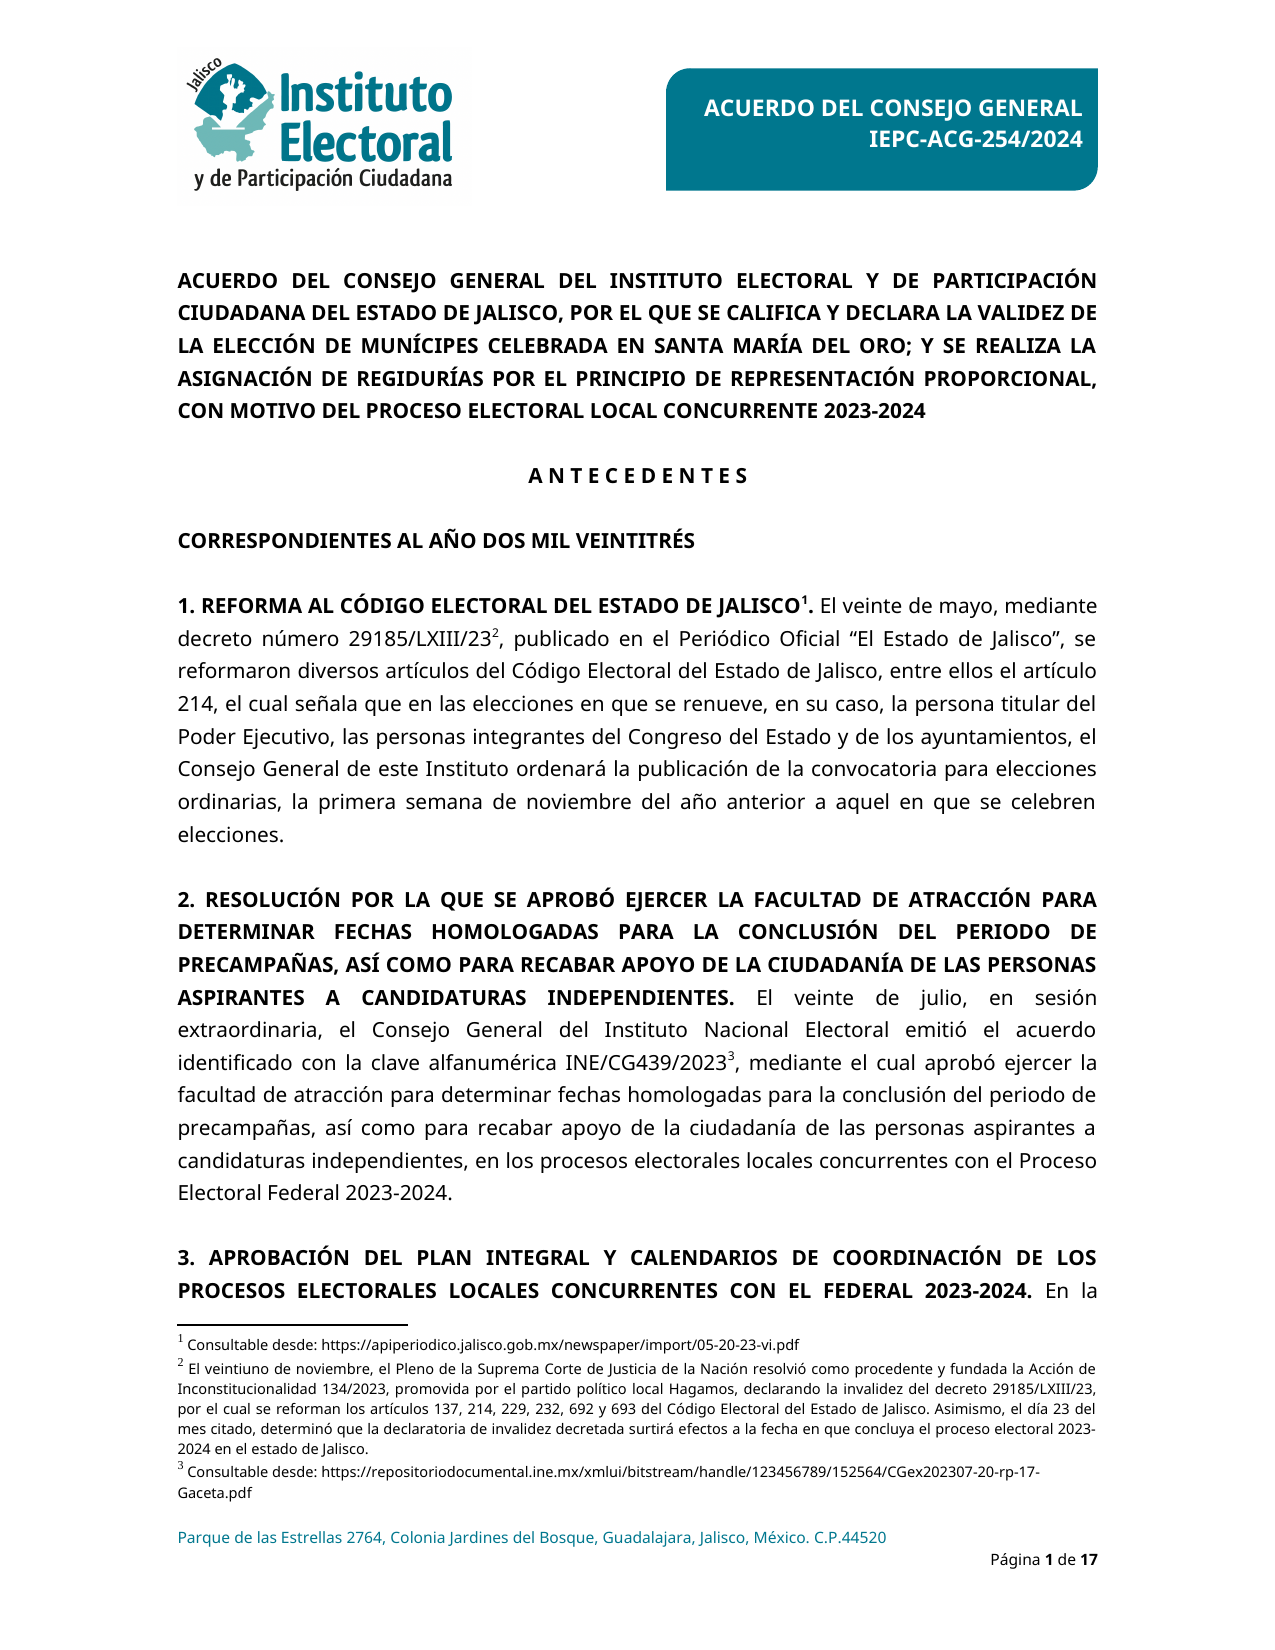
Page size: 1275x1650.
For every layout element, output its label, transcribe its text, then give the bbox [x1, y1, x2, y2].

text 2. RESOLUCIÓN POR LA QUE SE APROBÓ EJERCER LA FACULTAD DE ATRACCIÓN PARA DETERMINAR FECHAS HOMOLOGADAS PARA LA CONCLUSIÓN DEL PERIODO DE PRECAMPAÑAS, ASÍ COMO PARA RECABAR APOYO DE LA CIUDADANÍA DE LAS PERSONAS ASPIRANTES A CANDIDATURAS INDEPENDIENTES. El veinte de julio, en sesión extraordinaria, el Consejo General del Instituto Nacional Electoral emitió el acuerdo identificado con la clave alfanumérica INE/CG439/2023, mediante el cual aprobó ejercer la facultad de atracción para determinar fechas homologadas para la conclusión del periodo de precampañas, así como para recabar apoyo de la ciudadanía de las personas aspirantes a candidaturas independientes, en los procesos electorales locales concurrentes con el Proceso Electoral Federal 2023-2024. [177, 885, 1098, 1207]
text 1. REFORMA AL CÓDIGO ELECTORAL DEL ESTADO DE JALISCO. El veinte de mayo, mediante decreto número 29185/LXIII/23, publicado en el Periódico Oficial “El Estado de Jalisco”, se reformaron diversos artículos del Código Electoral del Estado de Jalisco, entre ellos el artículo 214, el cual señala que en las elecciones en que se renueve, en su caso, la persona titular del Poder Ejecutivo, las personas integrantes del Congreso del Estado y de los ayuntamientos, el Consejo General de este Instituto ordenará la publicación de la convocatoria para elecciones ordinarias, la primera semana de noviembre del año anterior a aquel en que se celebren elecciones. [177, 591, 1098, 848]
text ACUERDO DEL CONSEJO GENERAL DEL INSTITUTO ELECTORAL Y DE PARTICIPACIÓN CIUDADANA DEL ESTADO DE JALISCO, POR EL QUE SE CALIFICA Y DECLARA LA VALIDEZ DE LA ELECCIÓN DE MUNÍCIPES CELEBRADA EN SANTA MARÍA DEL ORO; Y SE REALIZA LA ASIGNACIÓN DE REGIDURÍAS POR EL PRINCIPIO DE REPRESENTACIÓN PROPORCIONAL, CON MOTIVO DEL PROCESO ELECTORAL LOCAL CONCURRENTE 2023-2024 [177, 266, 1098, 425]
text A N T E C E D E N T E S [177, 461, 1098, 490]
text CORRESPONDIENTES AL AÑO DOS MIL VEINTITRÉS [177, 527, 1098, 555]
picture [177, 47, 473, 206]
